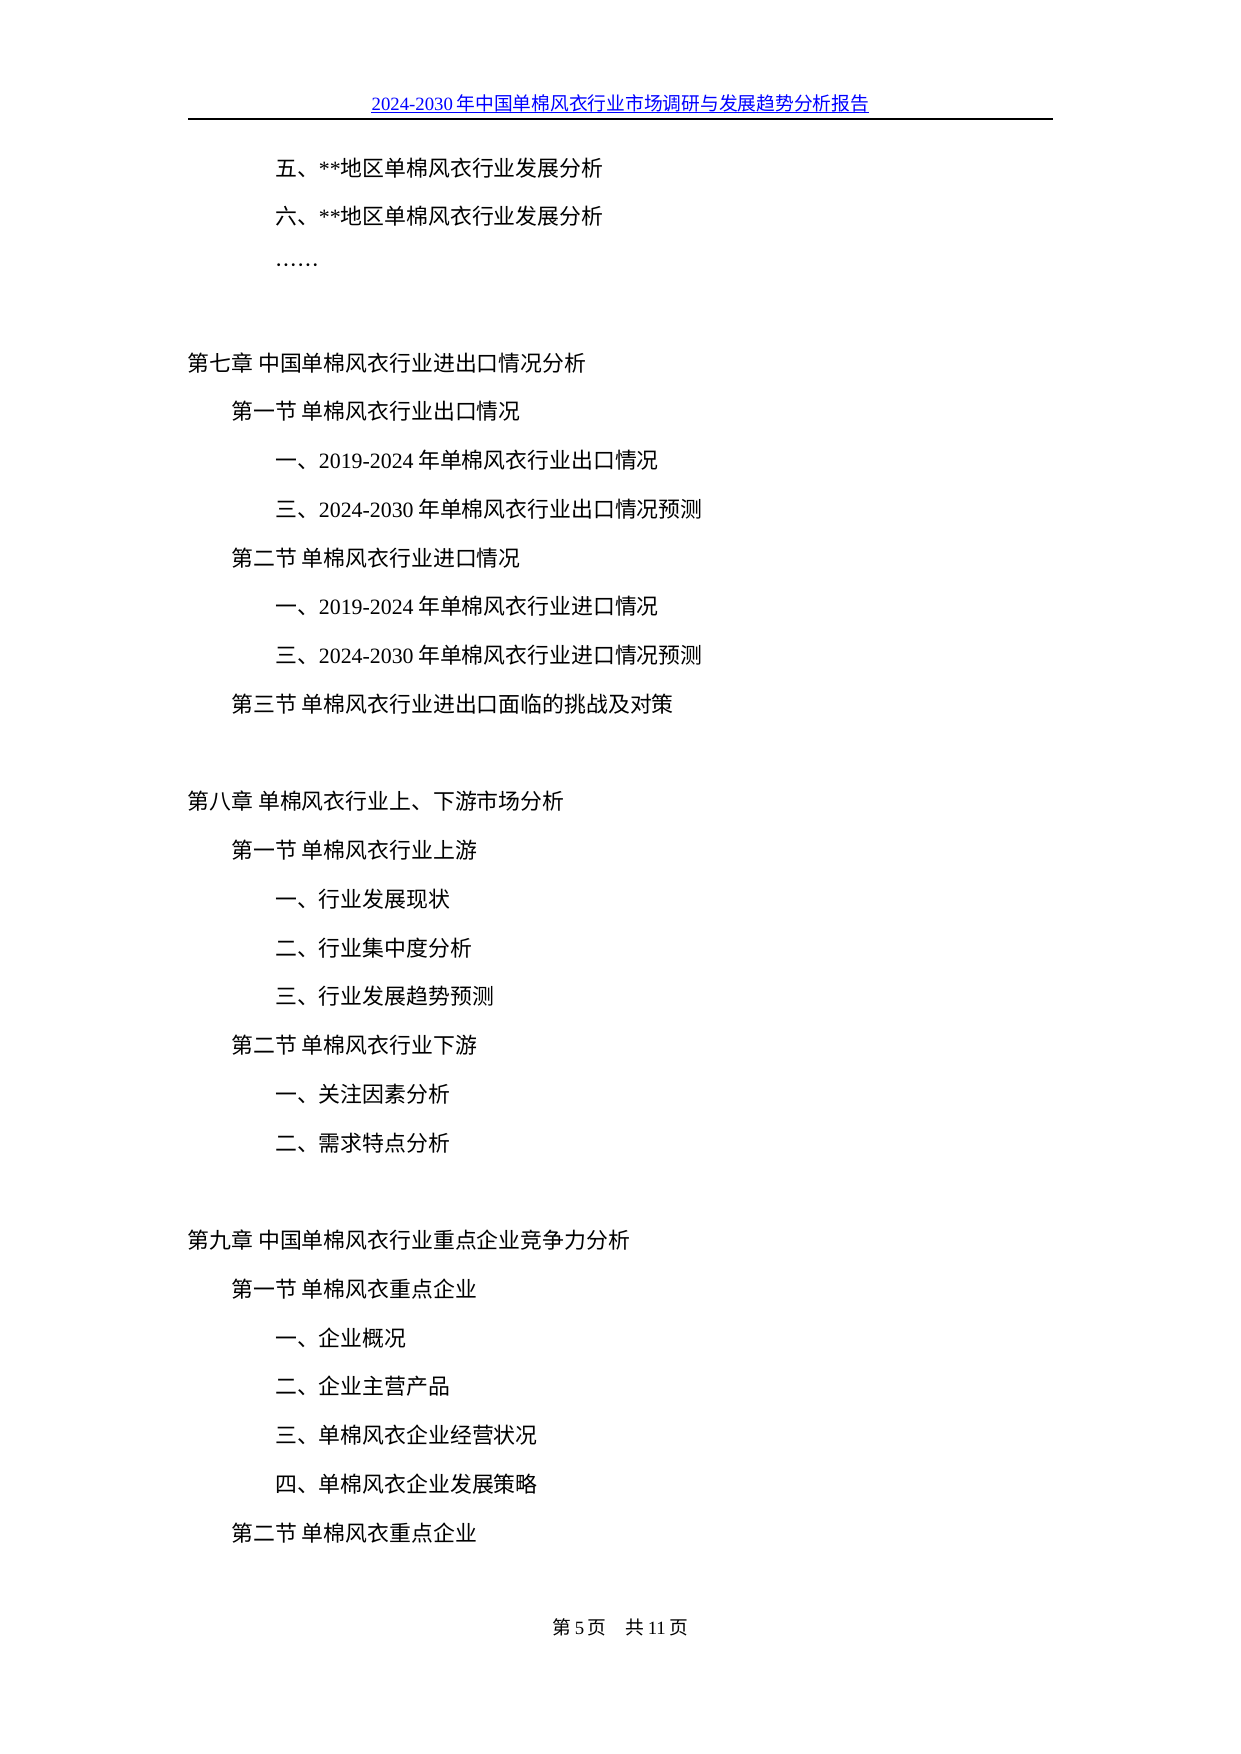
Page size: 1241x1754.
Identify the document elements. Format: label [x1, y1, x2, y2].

text [187, 150, 1053, 1548]
